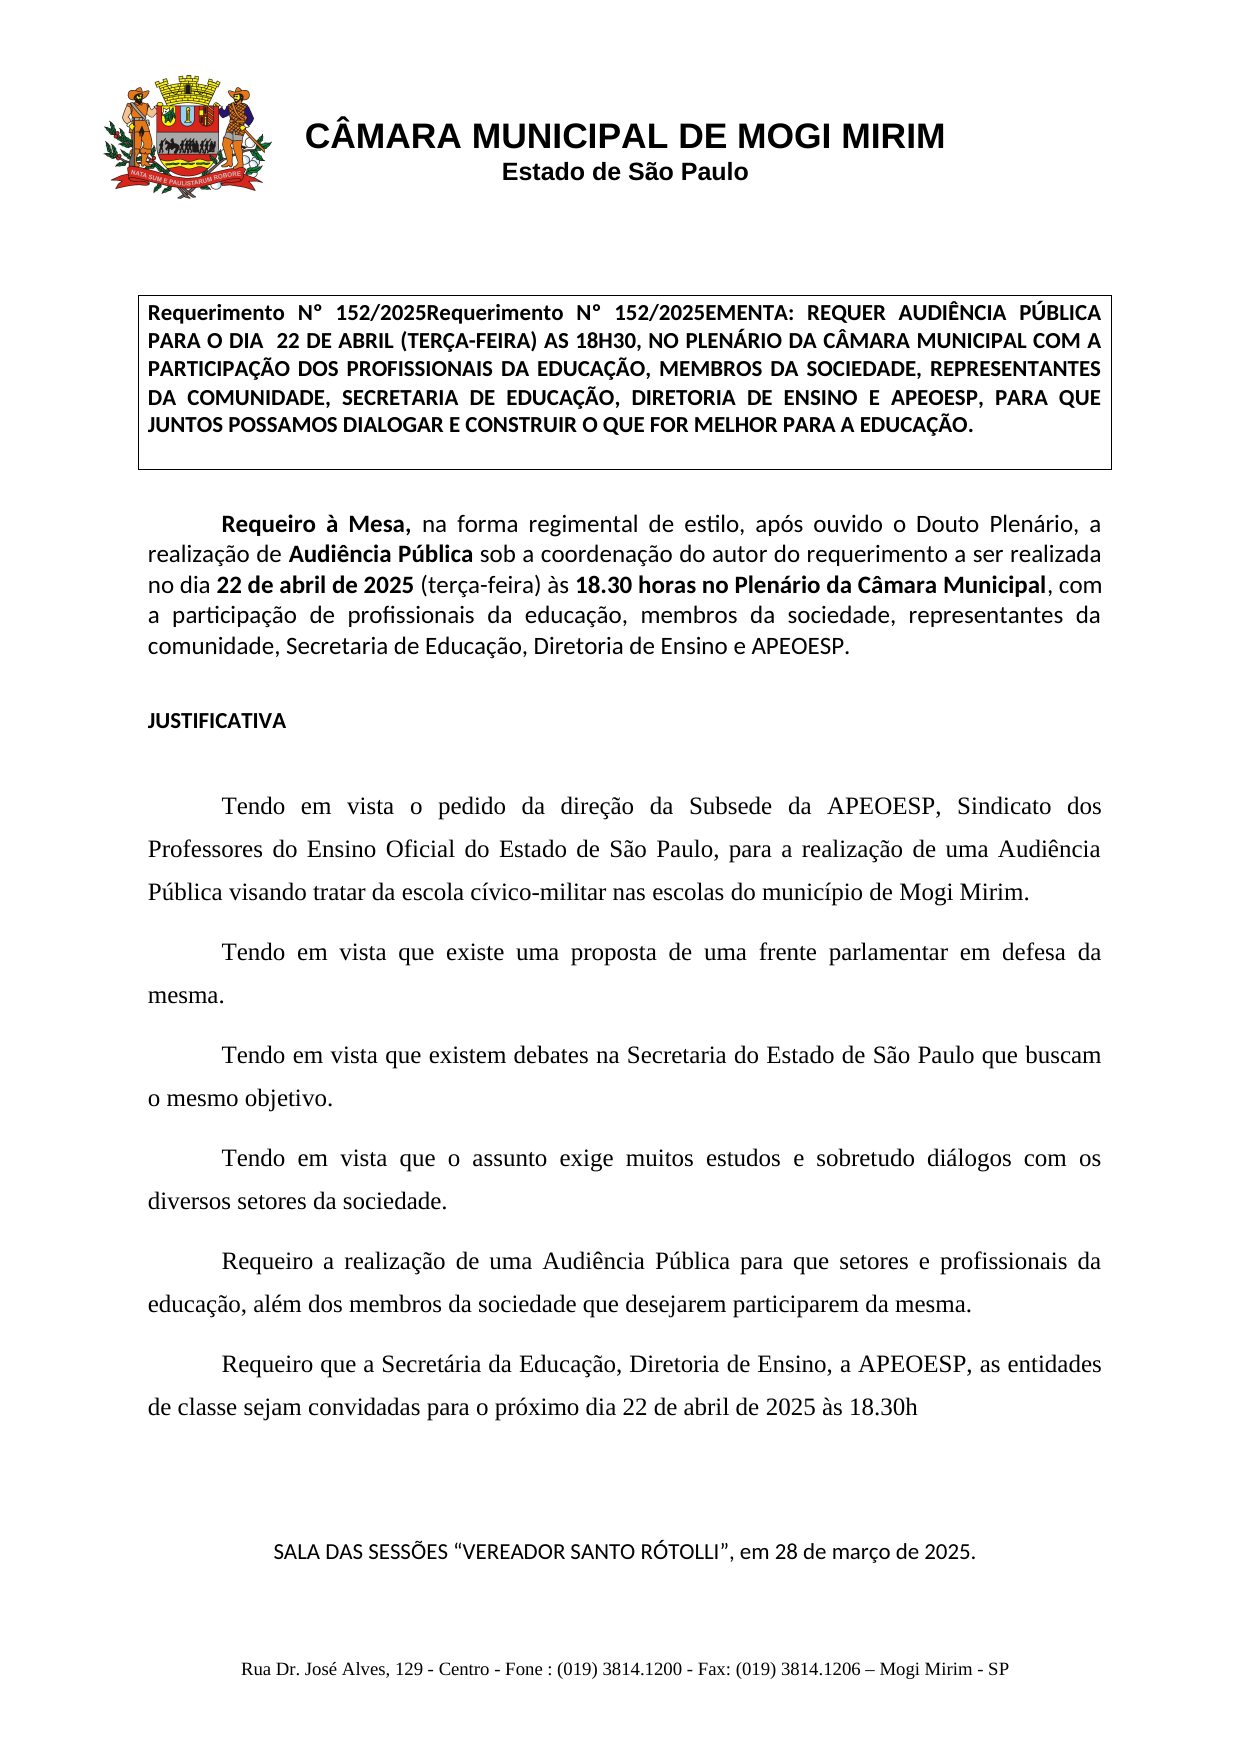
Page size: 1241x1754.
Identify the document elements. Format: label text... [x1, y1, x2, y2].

text Requerimento Nº 152/2025Requerimento Nº 152/2025EMENTA: REQUER AUDIÊNCIA PÚBLICA PARA O DIA 22 DE ABRIL (TERÇA-FEIRA) AS 18H30, NO PLENÁRIO DA CÂMARA MUNICIPAL COM A PARTICIPAÇÃO DOS PROFISSIONAIS DA EDUCAÇÃO, MEMBROS DA SOCIEDADE, REPRESENTANTES DA COMUNIDADE, SECRETARIA DE EDUCAÇÃO, DIRETORIA DE ENSINO E APEOESP, PARA QUE JUNTOS POSSAMOS DIALOGAR E CONSTRUIR O QUE FOR MELHOR PARA A EDUCAÇÃO. [139, 296, 1111, 439]
text Tendo em vista que existe uma proposta de uma frente parlamentar em defesa da mesma. [148, 937, 1103, 1009]
text Tendo em vista o pedido da direção da Subsede da APEOESP, Sindicato dos Professores do Ensino Oficial do Estado de São Paulo, para a realização de uma Audiência Pública visando tratar da escola cívico-militar nas escolas do município de Mogi Mirim. [148, 791, 1103, 906]
picture [102, 75, 273, 199]
text SALA DAS SESSÕES “VEREADOR SANTO RÓTOLLI”, em 28 de março de 2025. [148, 1537, 1103, 1565]
text Tendo em vista que o assunto exige muitos estudos e sobretudo diálogos com os diversos setores da sociedade. [148, 1143, 1103, 1215]
text JUSTIFICATIVA [148, 706, 1103, 734]
text Tendo em vista que existem debates na Secretaria do Estado de São Paulo que buscam o mesmo objetivo. [148, 1040, 1103, 1112]
text Requeiro à Mesa, na forma regimental de estilo, após ouvido o Douto Plenário, a realização de Audiência Pública sob a coordenação do autor do requerimento a ser realizada no dia 22 de abril de 2025 (terça-feira) às 18.30 horas no Plenário da Câmara Municipal, com a participação de profissionais da educação, membros da sociedade, representantes da comunidade, Secretaria de Educação, Diretoria de Ensino e APEOESP. [148, 508, 1103, 660]
text Requeiro que a Secretária da Educação, Diretoria de Ensino, a APEOESP, as entidades de classe sejam convidadas para o próximo dia 22 de abril de 2025 às 18.30h [148, 1349, 1103, 1421]
text Requeiro a realização de uma Audiência Pública para que setores e profissionais da educação, além dos membros da sociedade que desejarem participarem da mesma. [148, 1246, 1103, 1318]
